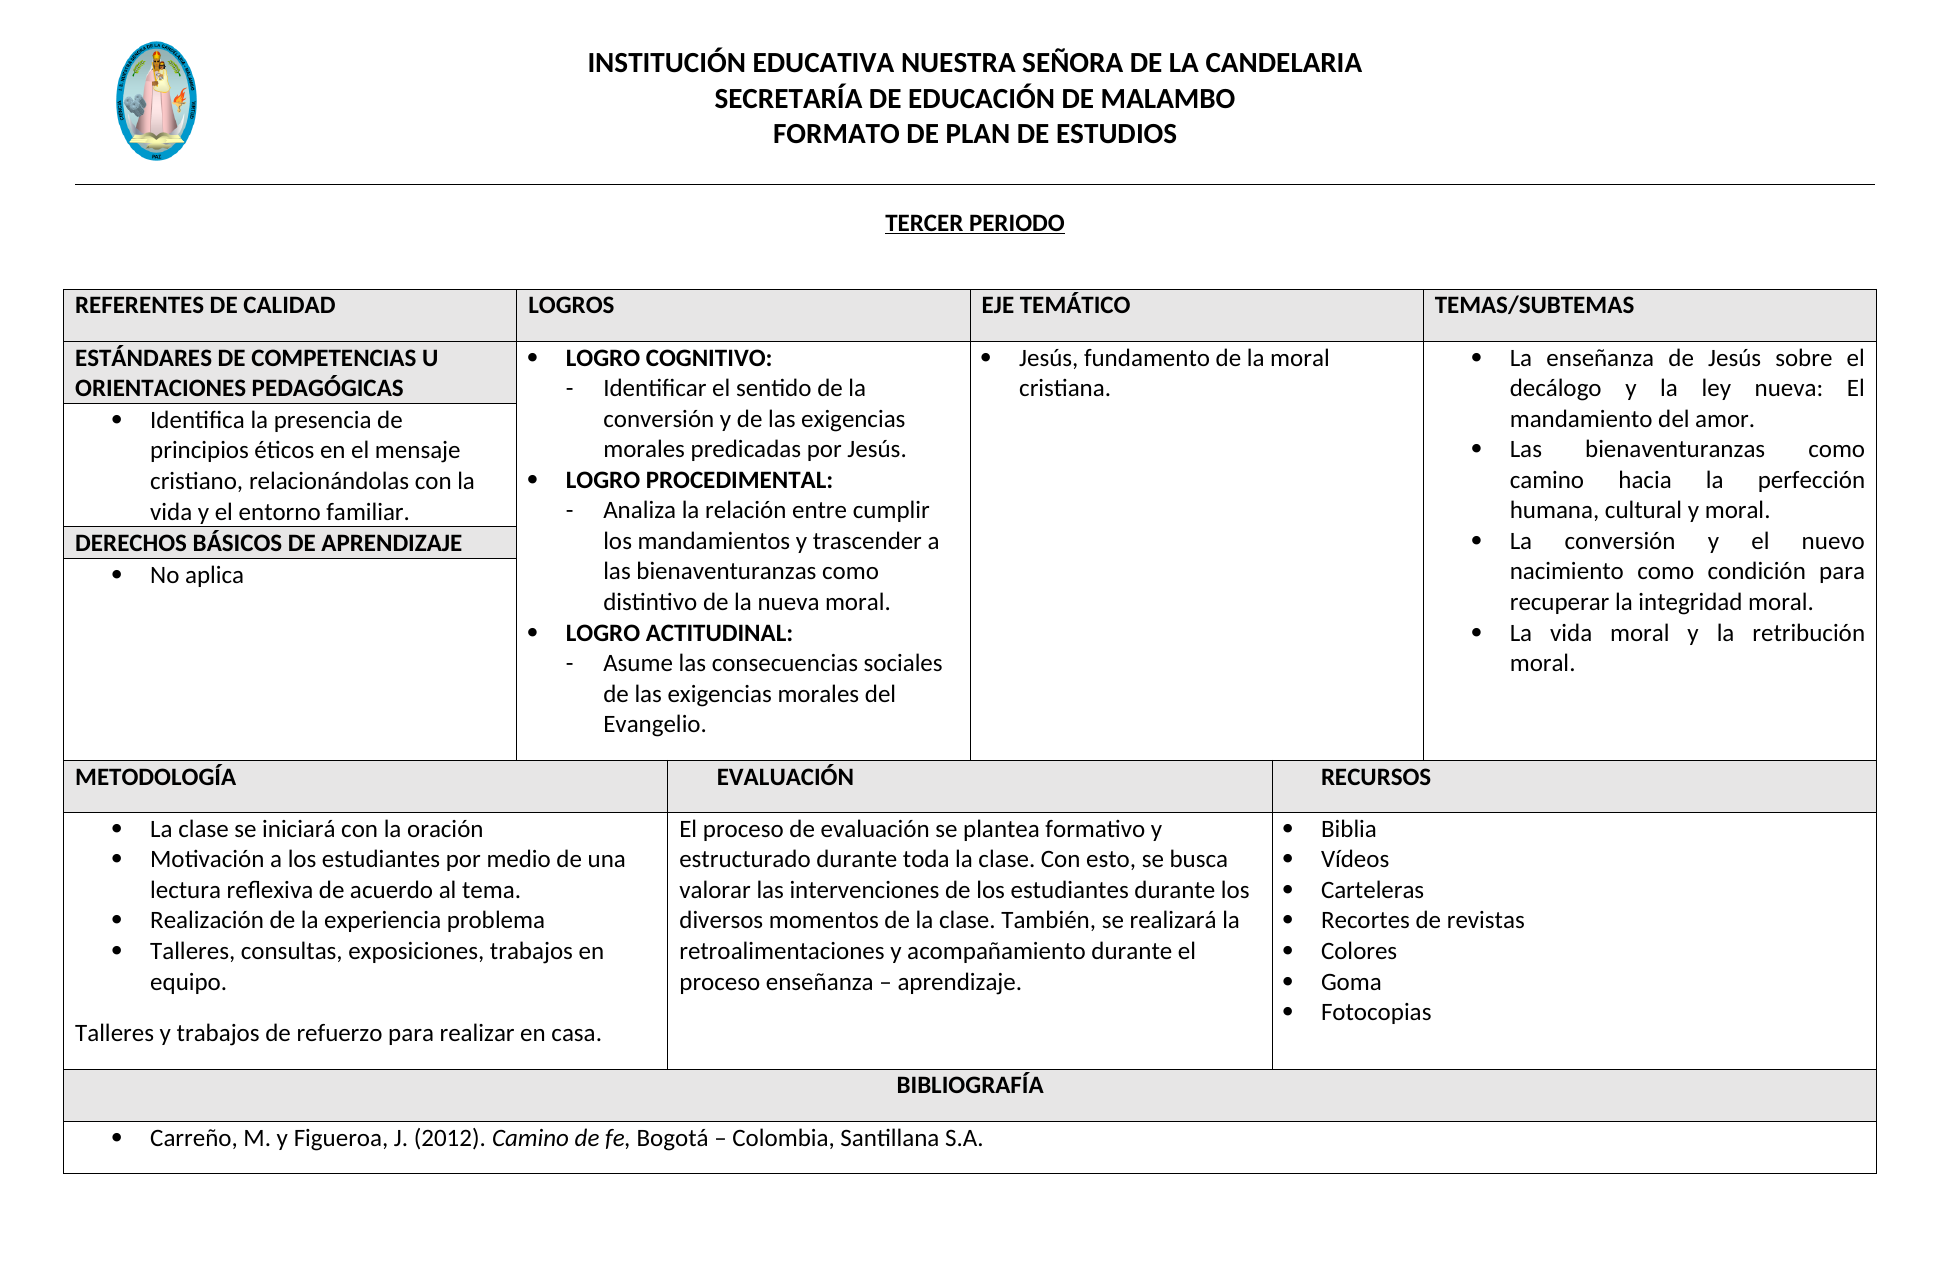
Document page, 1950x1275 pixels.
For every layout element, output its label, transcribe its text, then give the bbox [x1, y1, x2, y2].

table_cell ESTÁNDARES DE COMPETENCIAS U ORIENTACIONES PEDAGÓGICAS [64, 342, 516, 403]
table_cell BIBLIOGRAFÍA [64, 1070, 1876, 1121]
table_header EJE TEMÁTICO [971, 290, 1423, 341]
picture [110, 41, 203, 166]
table_header LOGROS [517, 290, 970, 341]
picture [124, 49, 189, 152]
table_cell Biblia Vídeos Carteleras Recortes de revistas Colores Goma Fotocopias [1273, 813, 1876, 1068]
table_cell Carreño, M. y Figueroa, J. (2012). Camino de fe, Bogotá – Colombia, Santillana S.A. [64, 1122, 1876, 1173]
table_cell La clase se iniciará con la oración Motivación a los estudiantes por medio de una lectura reflexiva de acuerdo al tema. Realización de la experiencia problema Talleres, consultas, exposiciones, trabajos en equipo. Talleres y trabajos de refuerzo para realizar en casa. [64, 813, 667, 1068]
table_cell RECURSOS [1273, 761, 1876, 812]
table_header TEMAS/SUBTEMAS [1424, 290, 1876, 341]
table_cell DERECHOS BÁSICOS DE APRENDIZAJE [64, 527, 516, 558]
table_cell La enseñanza de Jesús sobre el decálogo y la ley nueva: El mandamiento del amor. Las bienaventuranzas como camino hacia la perfección humana, cultural y moral. La conversión y el nuevo nacimiento como condición para recuperar la integridad moral. La vida moral y la retribución moral. [1424, 342, 1876, 760]
table_cell Identifica la presencia de principios éticos en el mensaje cristiano, relacionándolas con la vida y el entorno familiar. [64, 404, 516, 526]
table_cell Jesús, fundamento de la moral cristiana. [971, 342, 1423, 760]
table_cell El proceso de evaluación se plantea formativo y estructurado durante toda la clase. Con esto, se busca valorar las intervenciones de los estudiantes durante los diversos momentos de la clase. También, se realizará la retroalimentaciones y acompañamiento durante el proceso enseñanza – aprendizaje. [668, 813, 1272, 1068]
table_header REFERENTES DE CALIDAD [64, 290, 516, 341]
table_cell No aplica [64, 559, 516, 760]
table_cell METODOLOGÍA [64, 761, 667, 812]
text TERCER PERIODO [75, 207, 1875, 237]
table_cell LOGRO COGNITIVO: Identificar el sentido de la conversión y de las exigencias morales predicadas por Jesús. LOGRO PROCEDIMENTAL: Analiza la relación entre cumplir los mandamientos y trascender a las bienaventuranzas como distintivo de la nueva moral. LOGRO ACTITUDINAL: Asume las consecuencias sociales de las exigencias morales del Evangelio. [517, 342, 970, 760]
table_cell EVALUACIÓN [668, 761, 1272, 812]
